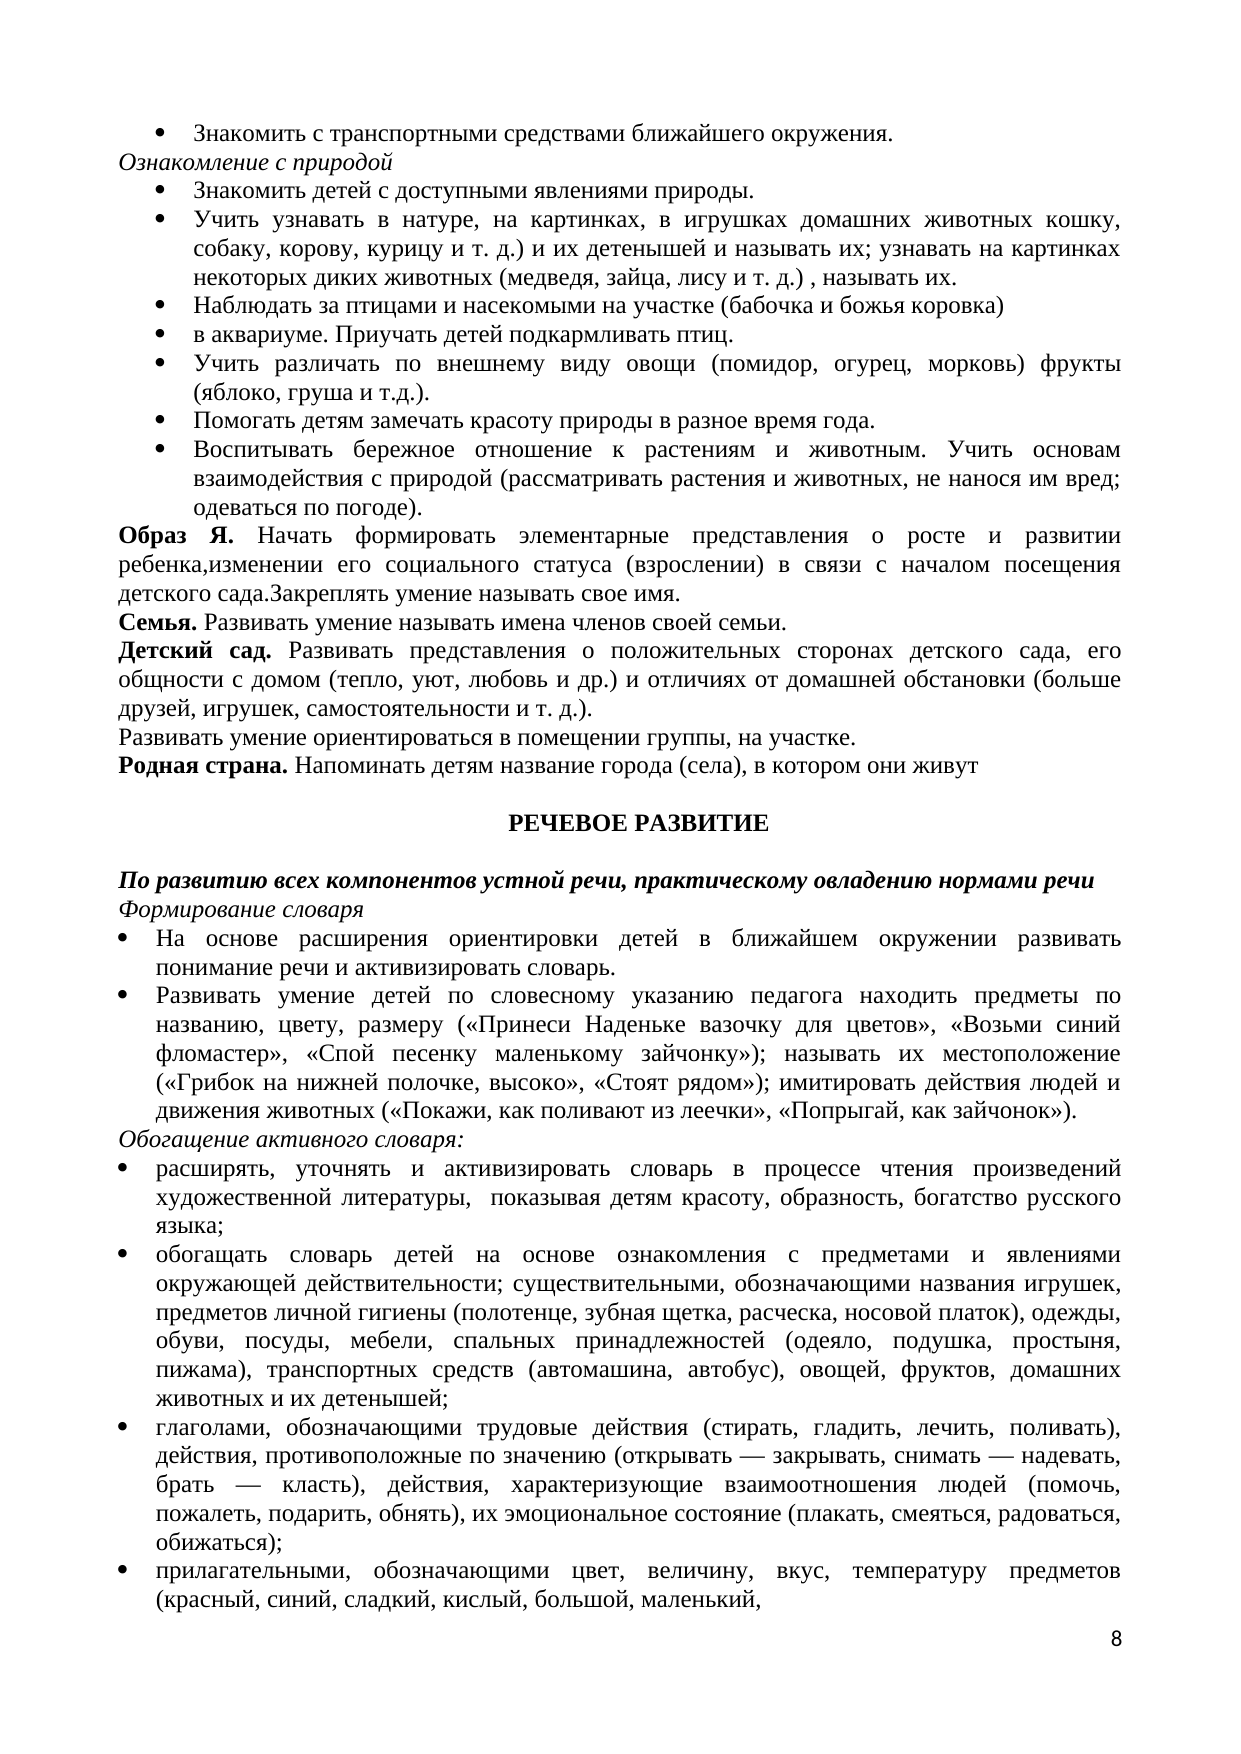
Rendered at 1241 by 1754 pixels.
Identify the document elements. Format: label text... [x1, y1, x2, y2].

text Родная страна. Напоминать детям название города (села), в котором они живут [118, 751, 1122, 779]
list глаголами, обозначающими трудовые действия (стирать, гладить, лечить, поливать), действия, противоположные по значению (открывать — закрывать, снимать — надевать, брать — класть), действия, характеризующие взаимоотношения людей (помочь, пожалеть, подарить, обнять), их эмоциональное состояние (плакать, смеяться, радоваться, обижаться); [118, 1412, 1122, 1556]
list Знакомить детей с доступными явлениями природы. [156, 176, 1122, 204]
list Наблюдать за птицами и насекомыми на участке (бабочка и божья коровка) [156, 291, 1122, 319]
text РЕЧЕВОЕ РАЗВИТИЕ [156, 808, 1122, 837]
list На основе расширения ориентировки детей в ближайшем окружении развивать понимание речи и активизировать словарь. [118, 923, 1122, 981]
list расширять, уточнять и активизировать словарь в процессе чтения произведений художественной литературы, показывая детям красоту, образность, богатство русского языка; [118, 1153, 1122, 1239]
list Учить узнавать в натуре, на картинках, в игрушках домашних животных кошку, собаку, корову, курицу и т. д.) и их детенышей и называть их; узнавать на картинках некоторых диких животных (медведя, зайца, лису и т. д.) , называть их. [156, 204, 1122, 291]
list Развивать умение детей по словесному указанию педагога находить предметы по названию, цвету, размеру («Принеси Наденьке вазочку для цветов», «Возьми синий фломастер», «Спой песенку маленькому зайчонку»); называть их местоположение («Грибок на нижней полочке, высоко», «Стоят рядом»); имитировать действия людей и движения животных («Покажи, как поливают из леечки», «Попрыгай, как зайчонок»). [118, 981, 1122, 1124]
text Образ Я. Начать формировать элементарные представления о росте и развитии ребенка,изменении его социального статуса (взрослении) в связи с началом посещения детского сада.Закреплять умение называть свое имя. [118, 521, 1122, 607]
list Знакомить с транспортными средствами ближайшего окружения. [156, 118, 1122, 147]
text Семья. Развивать умение называть имена членов своей семьи. [118, 607, 1122, 636]
list в аквариуме. Приучать детей подкармливать птиц. [156, 319, 1122, 348]
text Развивать умение ориентироваться в помещении группы, на участке. [118, 722, 1122, 751]
text Обогащение активного словаря: [118, 1124, 1122, 1153]
text По развитию всех компонентов устной речи, практическому овладению нормами речи [118, 866, 1122, 894]
list Воспитывать бережное отношение к растениям и животным. Учить основам взаимодействия с природой (рассматривать растения и животных, не нанося им вред; одеваться по погоде). [156, 434, 1122, 521]
text Ознакомление с природой [118, 147, 1122, 176]
list Помогать детям замечать красоту природы в разное время года. [156, 406, 1122, 434]
list прилагательными, обозначающими цвет, величину, вкус, температуру предметов (красный, синий, сладкий, кислый, большой, маленький, [118, 1556, 1122, 1613]
text Детский сад. Развивать представления о положительных сторонах детского сада, его общности с домом (тепло, уют, любовь и др.) и отличиях от домашней обстановки (больше друзей, игрушек, самостоятельности и т. д.). [118, 636, 1122, 722]
list обогащать словарь детей на основе ознакомления с предметами и явлениями окружающей действительности; существительными, обозначающими названия игрушек, предметов личной гигиены (полотенце, зубная щетка, расческа, носовой платок), одежды, обуви, посуды, мебели, спальных принадлежностей (одеяло, подушка, простыня, пижама), транспортных средств (автомашина, автобус), овощей, фруктов, домашних животных и их детенышей; [118, 1239, 1122, 1412]
list Учить различать по внешнему виду овощи (помидор, огурец, морковь) фрукты (яблоко, груша и т.д.). [156, 348, 1122, 406]
text Формирование словаря [118, 894, 1122, 923]
